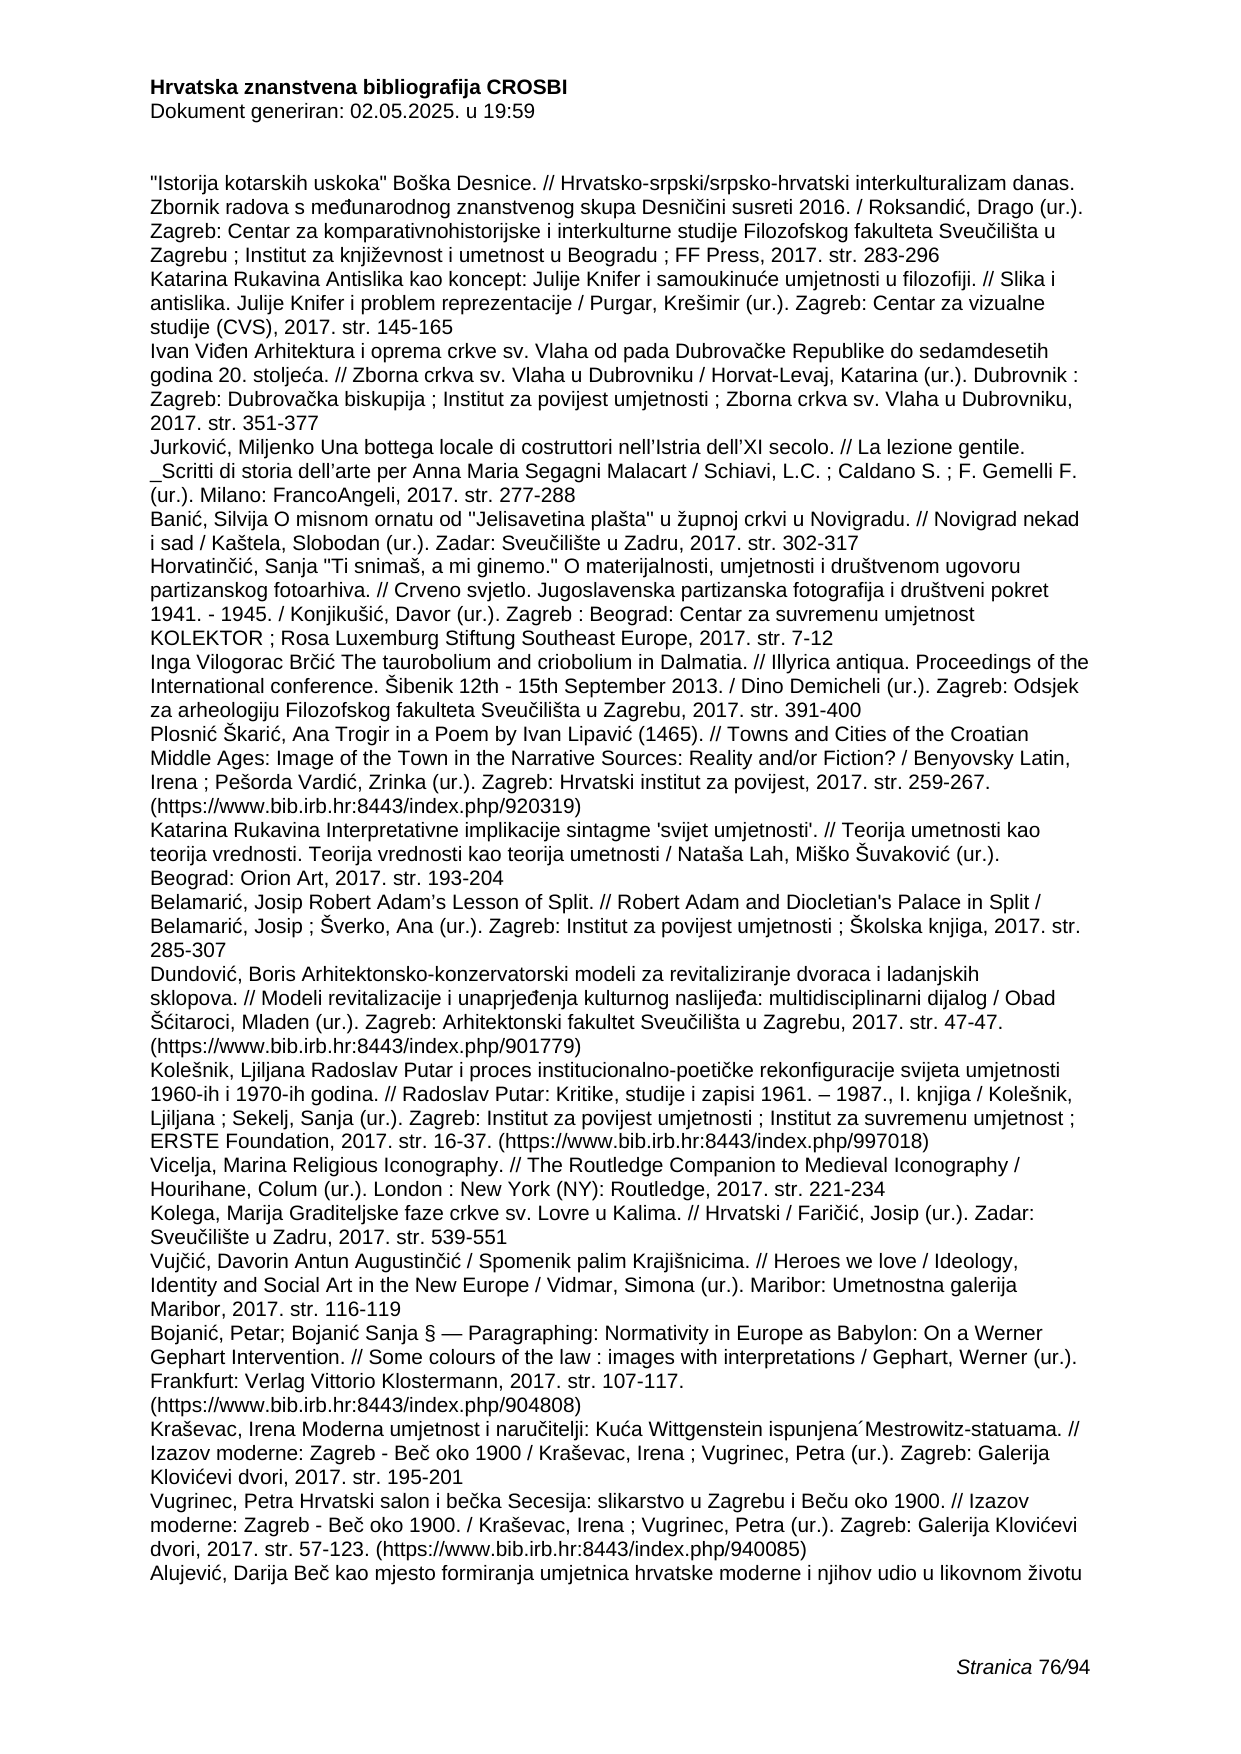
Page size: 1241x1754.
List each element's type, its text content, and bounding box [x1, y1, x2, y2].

text Katarina Rukavina [150, 267, 1090, 339]
text Belamarić, Josip [150, 890, 1090, 962]
text Katarina Rukavina [150, 818, 1090, 890]
text Kraševac, Irena [150, 1417, 1090, 1489]
text Inga Vilogorac Brčić [150, 650, 1090, 722]
text Vugrinec, Petra [150, 1489, 1090, 1561]
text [150, 171, 1090, 267]
text Vujčić, Davorin [150, 1249, 1090, 1321]
text Vicelja, Marina [150, 1153, 1090, 1201]
text Banić, Silvija [150, 506, 1090, 554]
text Jurković, Miljenko [150, 434, 1090, 506]
text Alujević, Darija [150, 1561, 1090, 1584]
text Bojanić, Petar; Bojanić Sanja [150, 1321, 1090, 1417]
text Ivan Viđen [150, 339, 1090, 434]
text Dundović, Boris [150, 962, 1090, 1057]
text Kolega, Marija [150, 1201, 1090, 1249]
text Horvatinčić, Sanja [150, 554, 1090, 650]
text Kolešnik, Ljiljana [150, 1057, 1090, 1153]
text Plosnić Škarić, Ana [150, 722, 1090, 818]
